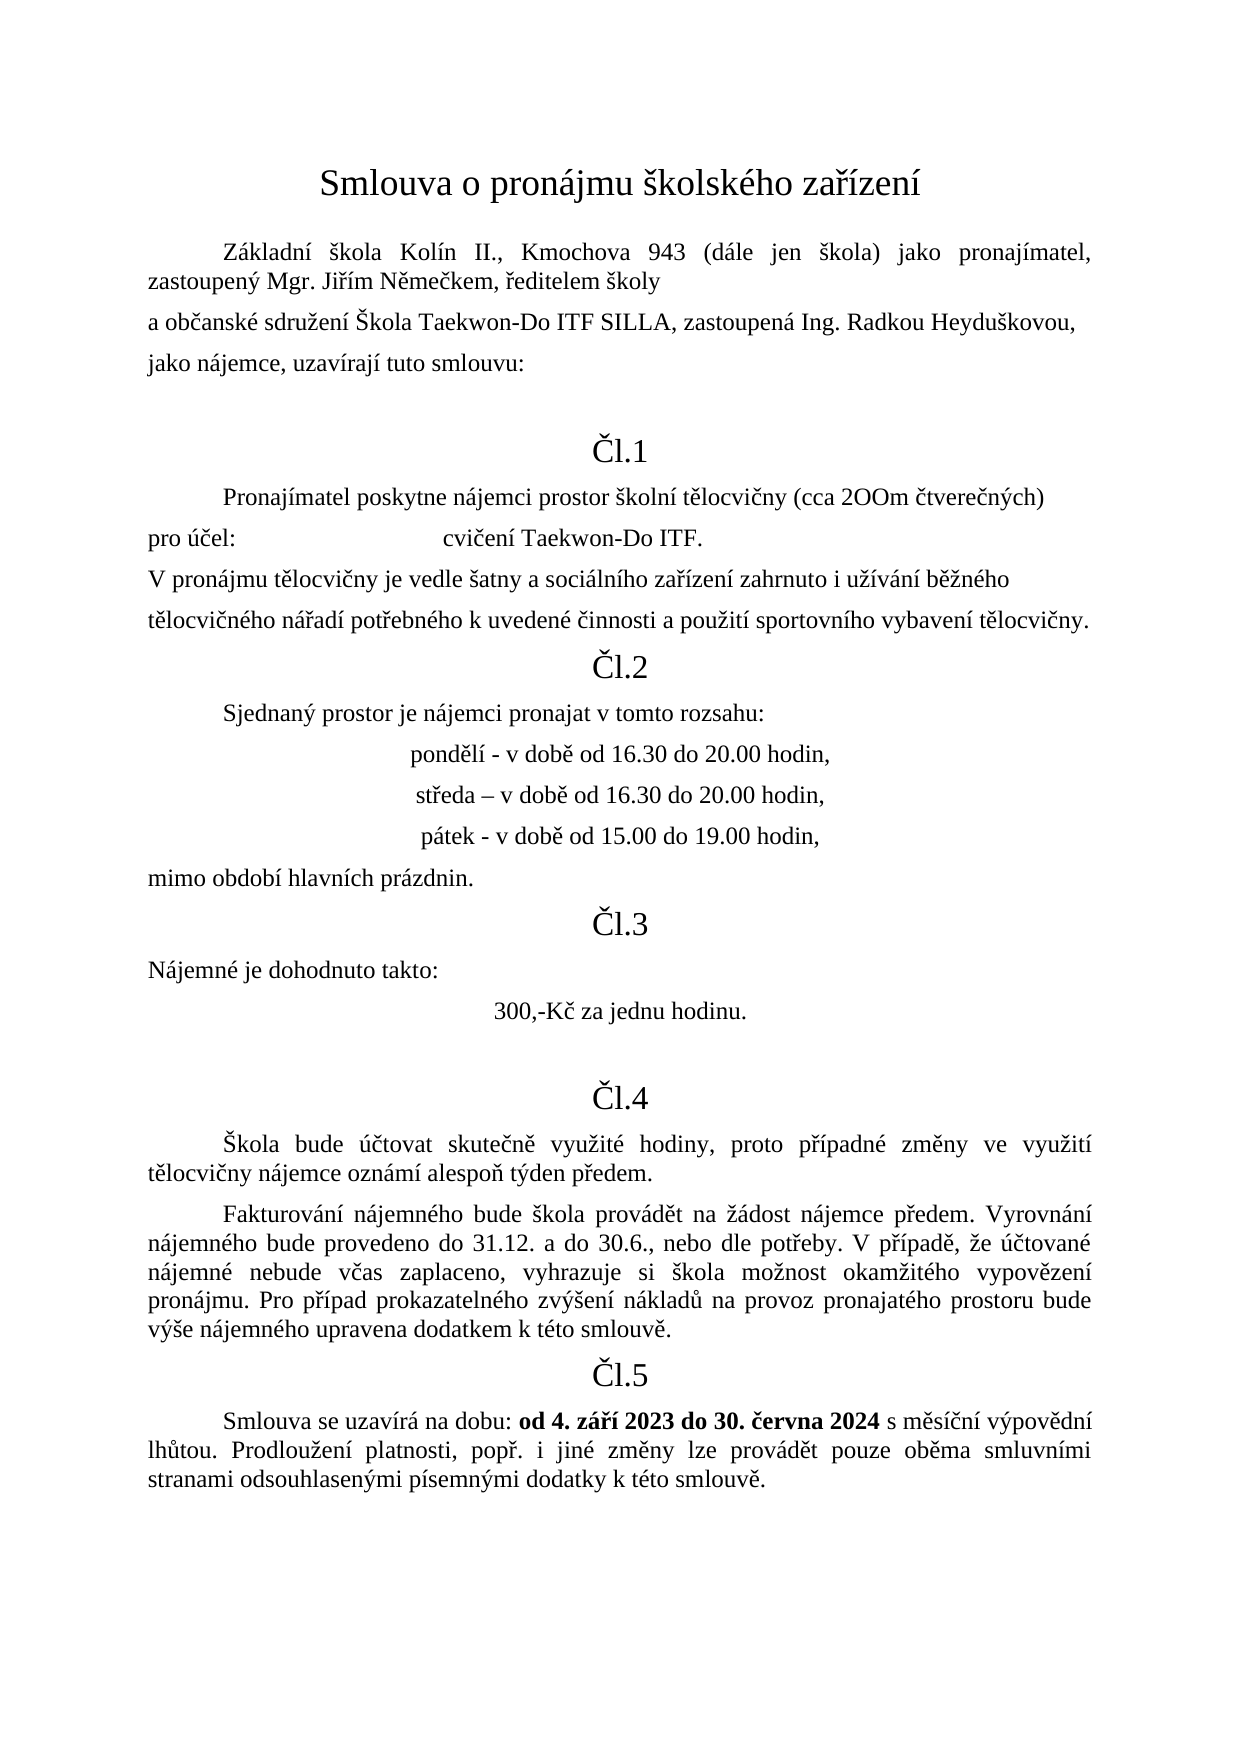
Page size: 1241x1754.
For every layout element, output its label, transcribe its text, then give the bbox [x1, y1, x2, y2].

text jako nájemce, uzavírají tuto smlouvu: [148, 348, 1093, 377]
subtitle Čl.2 [148, 647, 1093, 685]
subtitle Čl.4 [148, 1078, 1093, 1117]
subtitle Čl.5 [148, 1356, 1093, 1394]
subtitle Čl.3 [148, 904, 1093, 942]
text Fakturování nájemného bude škola provádět na žádost nájemce předem. Vyrovnání nájemného bude provedeno do 31.12. a do 30.6., nebo dle potřeby. V případě, že účtované nájemné nebude včas zaplaceno, vyhrazuje si škola možnost okamžitého vypovězení pronájmu. Pro případ prokazatelného zvýšení nákladů na provoz pronajatého prostoru bude výše nájemného upravena dodatkem k této smlouvě. [148, 1199, 1093, 1343]
text a občanské sdružení Škola Taekwon-Do ITF SILLA, zastoupená Ing. Radkou Heyduškovou, [148, 307, 1093, 336]
text Škola bude účtovat skutečně využité hodiny, proto případné změny ve využití tělocvičny nájemce oznámí alespoň týden předem. [148, 1129, 1093, 1187]
text pátek - v době od 15.00 do 19.00 hodin, [148, 821, 1093, 850]
text tělocvičného nářadí potřebného k uvedené činnosti a použití sportovního vybavení tělocvičny. [148, 606, 1093, 634]
subtitle Čl.1 [148, 431, 1093, 469]
text středa – v době od 16.30 do 20.00 hodin, [148, 780, 1093, 809]
text V pronájmu tělocvičny je vedle šatny a sociálního zařízení zahrnuto i užívání běžného [148, 564, 1093, 593]
text Nájemné je dohodnuto takto: [148, 955, 1093, 983]
text pondělí - v době od 16.30 do 20.00 hodin, [148, 739, 1093, 768]
text Pronajímatel poskytne nájemci prostor školní tělocvičny (cca 2OOm čtverečných) [148, 482, 1093, 511]
subtitle Smlouva o pronájmu školského zařízení [148, 160, 1093, 203]
text pro účel: cvičení Taekwon-Do ITF. [148, 523, 1093, 552]
text Smlouva se uzavírá na dobu: od 4. září 2023 do 30. června 2024 s měsíční výpovědní lhůtou. Prodloužení platnosti, popř. i jiné změny lze provádět pouze oběma smluvními stranami odsouhlasenými písemnými dodatky k této smlouvě. [148, 1406, 1093, 1493]
text Sjednaný prostor je nájemci pronajat v tomto rozsahu: [148, 698, 1093, 726]
text 300,-Kč za jednu hodinu. [148, 996, 1093, 1025]
text Základní škola Kolín II., Kmochova 943 (dále jen škola) jako pronajímatel, zastoupený Mgr. Jiřím Němečkem, ředitelem školy [148, 237, 1093, 295]
text mimo období hlavních prázdnin. [148, 863, 1093, 891]
